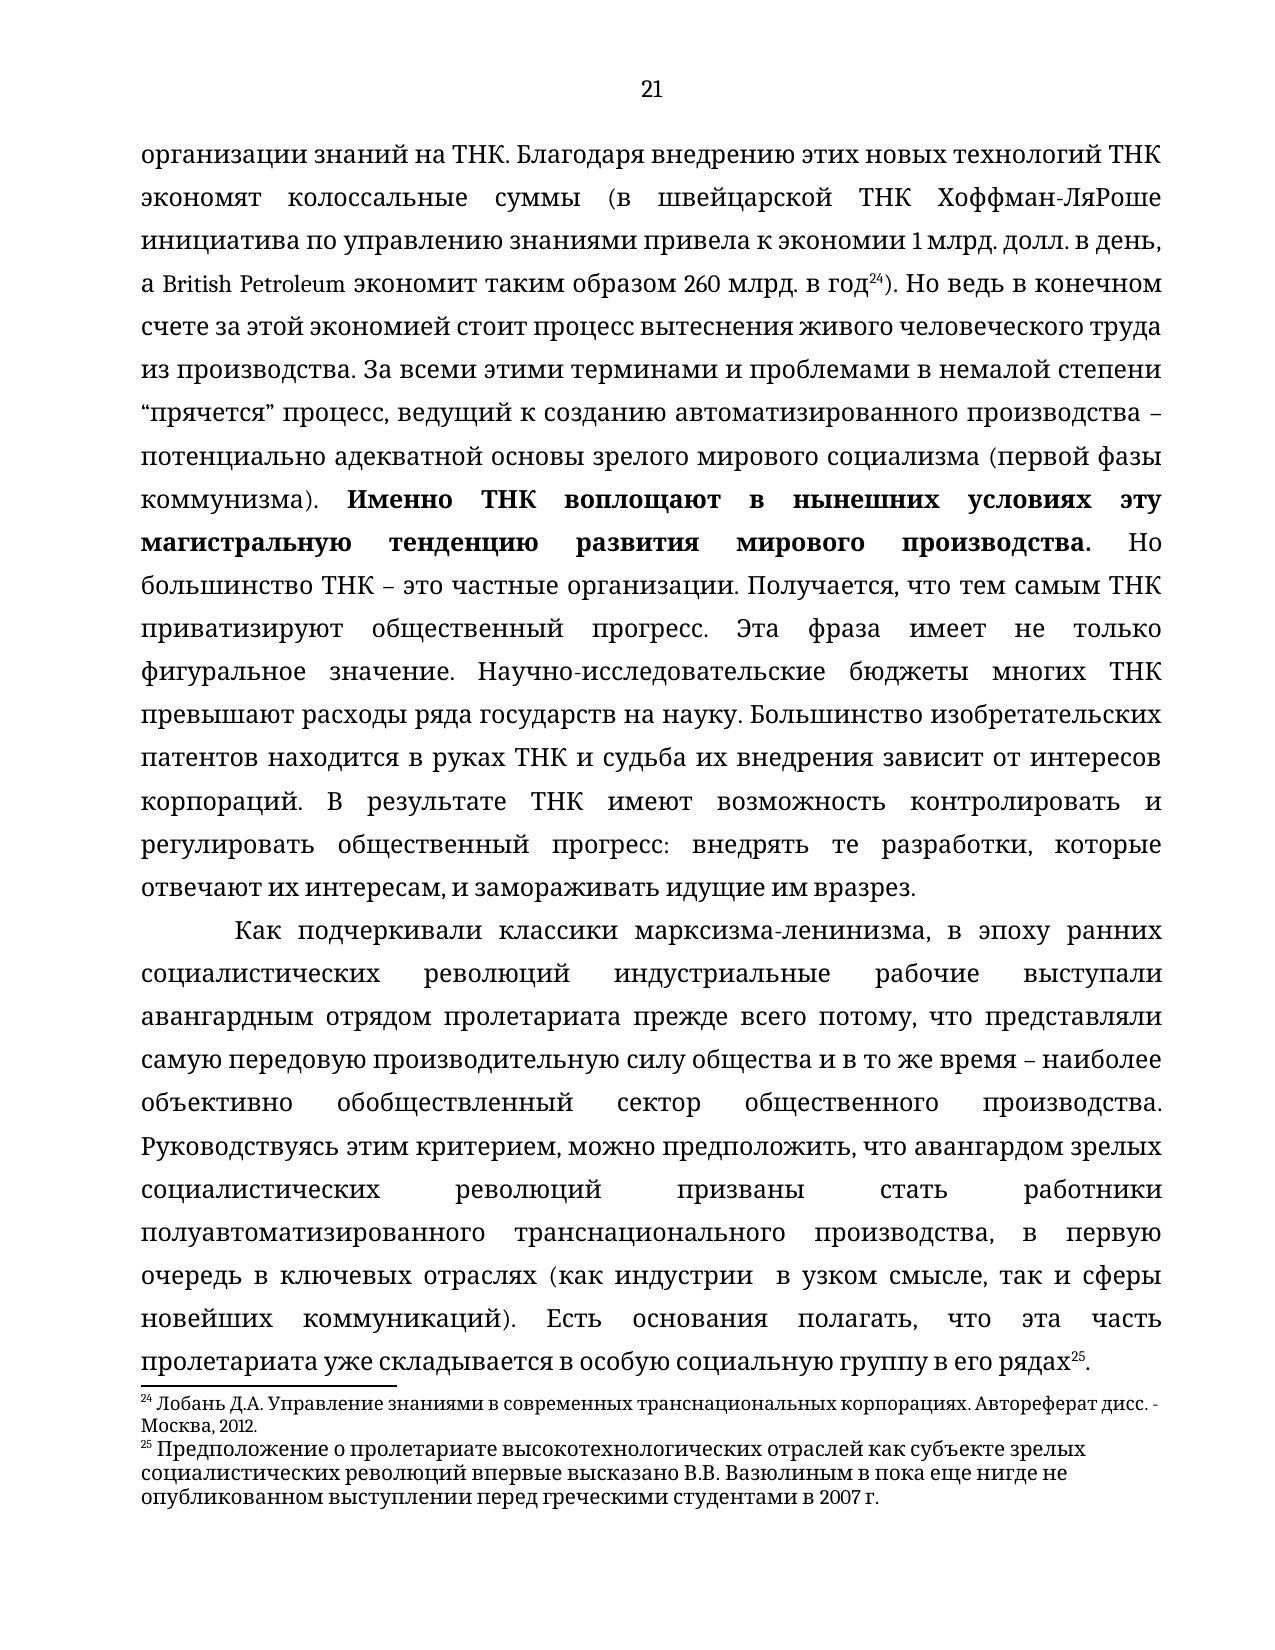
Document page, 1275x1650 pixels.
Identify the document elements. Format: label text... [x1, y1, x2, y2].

text Как подчеркивали классики марксизма-ленинизма, в эпоху ранних социалистических революций индустриальные рабочие выступали авангардным отрядом пролетариата прежде всего потому, что представляли самую передовую производительную силу общества и в то же время – наиболее объективно обобществленный сектор общественного производства. Руководствуясь этим критерием, можно предположить, что авангардом зрелых социалистических революций призваны стать работники полуавтоматизированного транснационального производства, в первую очередь в ключевых отраслях (как индустрии в узком смысле, так и сферы новейших коммуникаций). Есть основания полагать, что эта часть пролетариата уже складывается в особую социальную группу в его рядах. [141, 917, 1162, 1377]
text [141, 141, 1162, 902]
